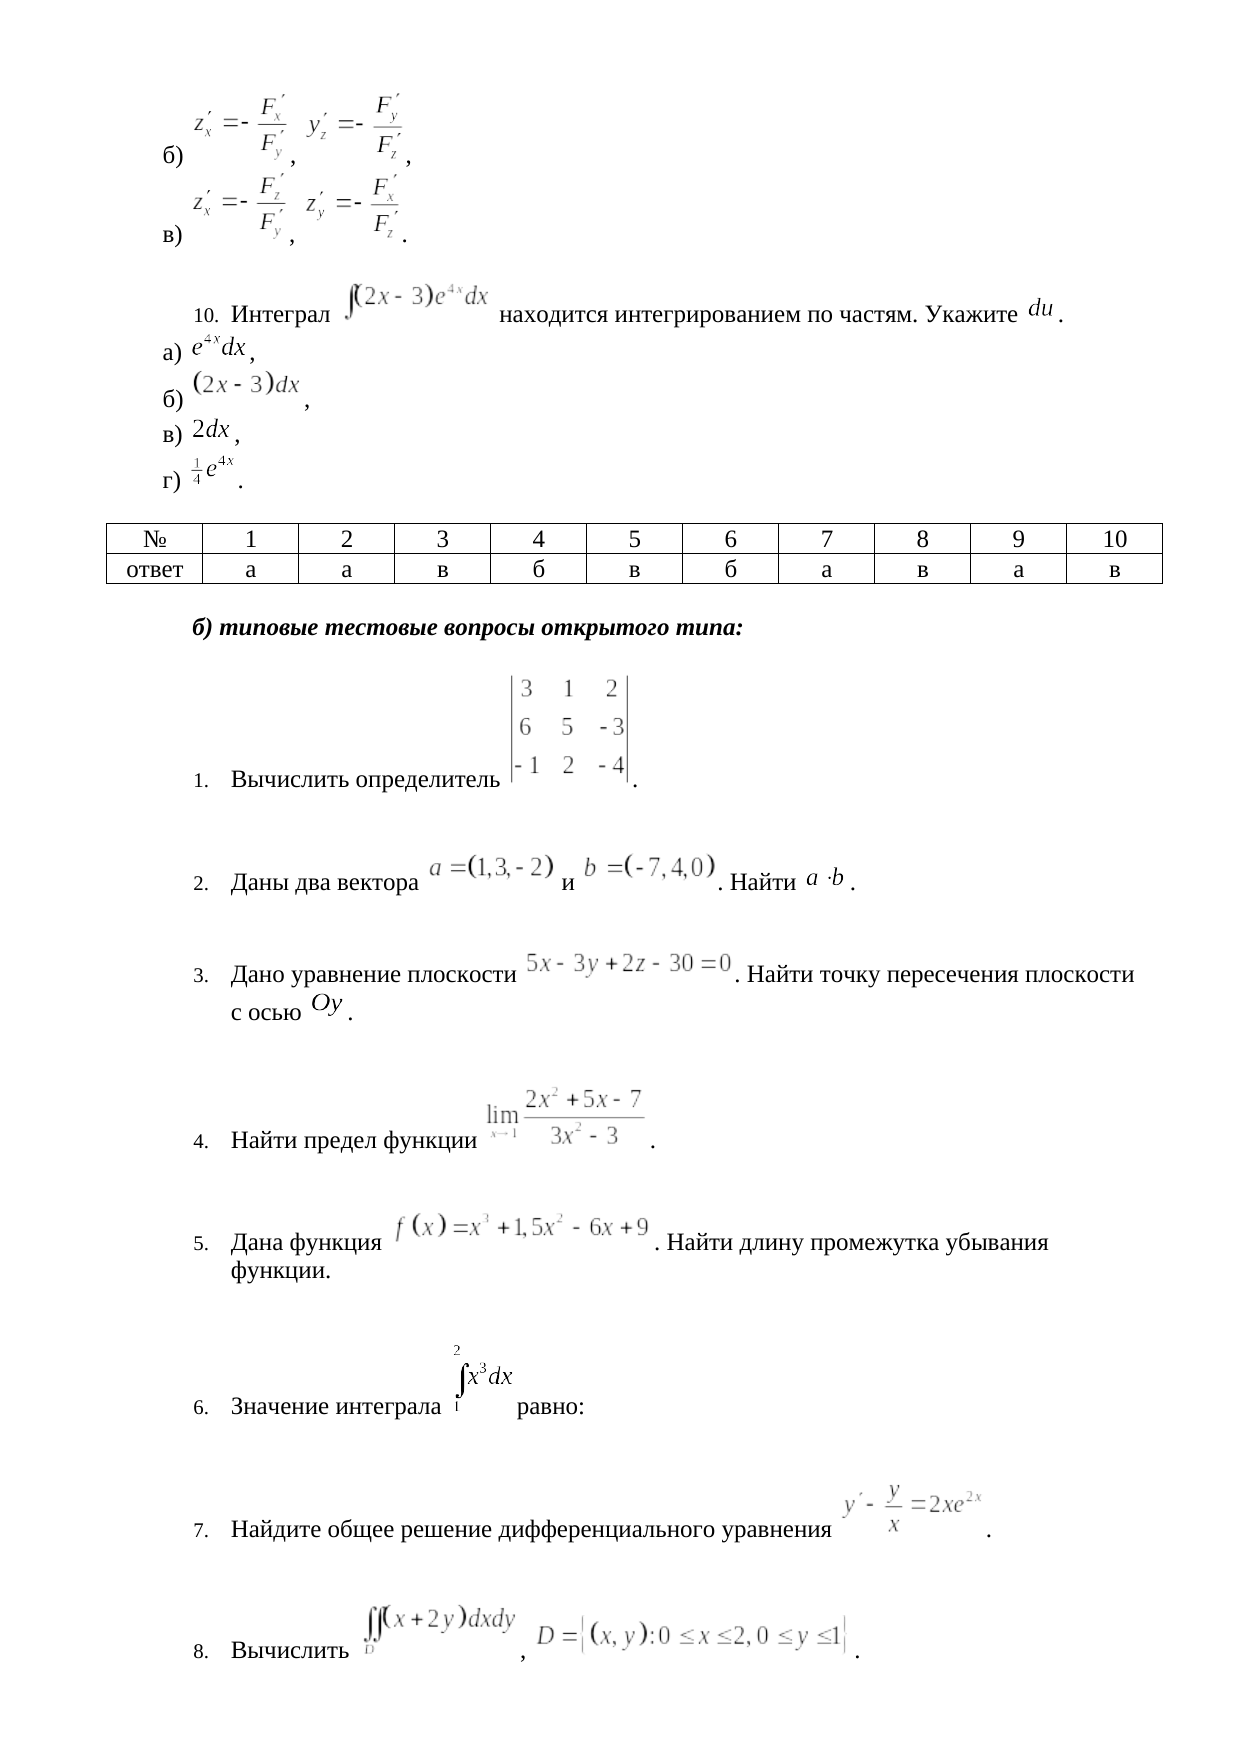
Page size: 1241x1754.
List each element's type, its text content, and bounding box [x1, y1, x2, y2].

list Интеграл находится интегрированием по частям. Укажите . [193, 277, 1152, 327]
table_header 9 [971, 524, 1066, 553]
list в) , [118, 413, 1152, 448]
table_cell а [779, 554, 874, 583]
table_cell ответ [107, 554, 202, 583]
list б) , , [118, 89, 1152, 169]
list Вычислить , . [193, 1597, 1152, 1663]
list а) , [118, 327, 1152, 366]
list Значение интеграла равно: [193, 1338, 1152, 1420]
table_header 4 [491, 524, 586, 553]
list Дано уравнение плоскости . Найти точку пересечения плоскости с осью . [193, 949, 1152, 1026]
table_header 3 [395, 524, 490, 553]
list г) . [118, 448, 1152, 494]
list б) , [118, 366, 1152, 413]
list Дана функция . Найти длину промежутка убывания функции. [193, 1208, 1152, 1284]
list Найдите общее решение дифференциального уравнения . [193, 1474, 1152, 1543]
list Вычислить определитель . [193, 670, 1152, 793]
table_cell в [587, 554, 682, 583]
table_cell в [875, 554, 970, 583]
list в) , . [118, 169, 1152, 248]
table_header 7 [779, 524, 874, 553]
table_cell б [491, 554, 586, 583]
table_cell а [971, 554, 1066, 583]
table_header № [107, 524, 202, 553]
table_cell в [1067, 554, 1162, 583]
table_header 1 [203, 524, 298, 553]
table_cell а [299, 554, 394, 583]
table_header 5 [587, 524, 682, 553]
table_header 10 [1067, 524, 1162, 553]
list Найти предел функции . [193, 1080, 1152, 1154]
text б) типовые тестовые вопросы открытого типа: [118, 612, 1152, 641]
list Даны два вектора и . Найти . [193, 846, 1152, 896]
table_cell б [683, 554, 778, 583]
table_cell в [395, 554, 490, 583]
table_header 2 [299, 524, 394, 553]
table_cell а [203, 554, 298, 583]
table_header 8 [875, 524, 970, 553]
table_header 6 [683, 524, 778, 553]
